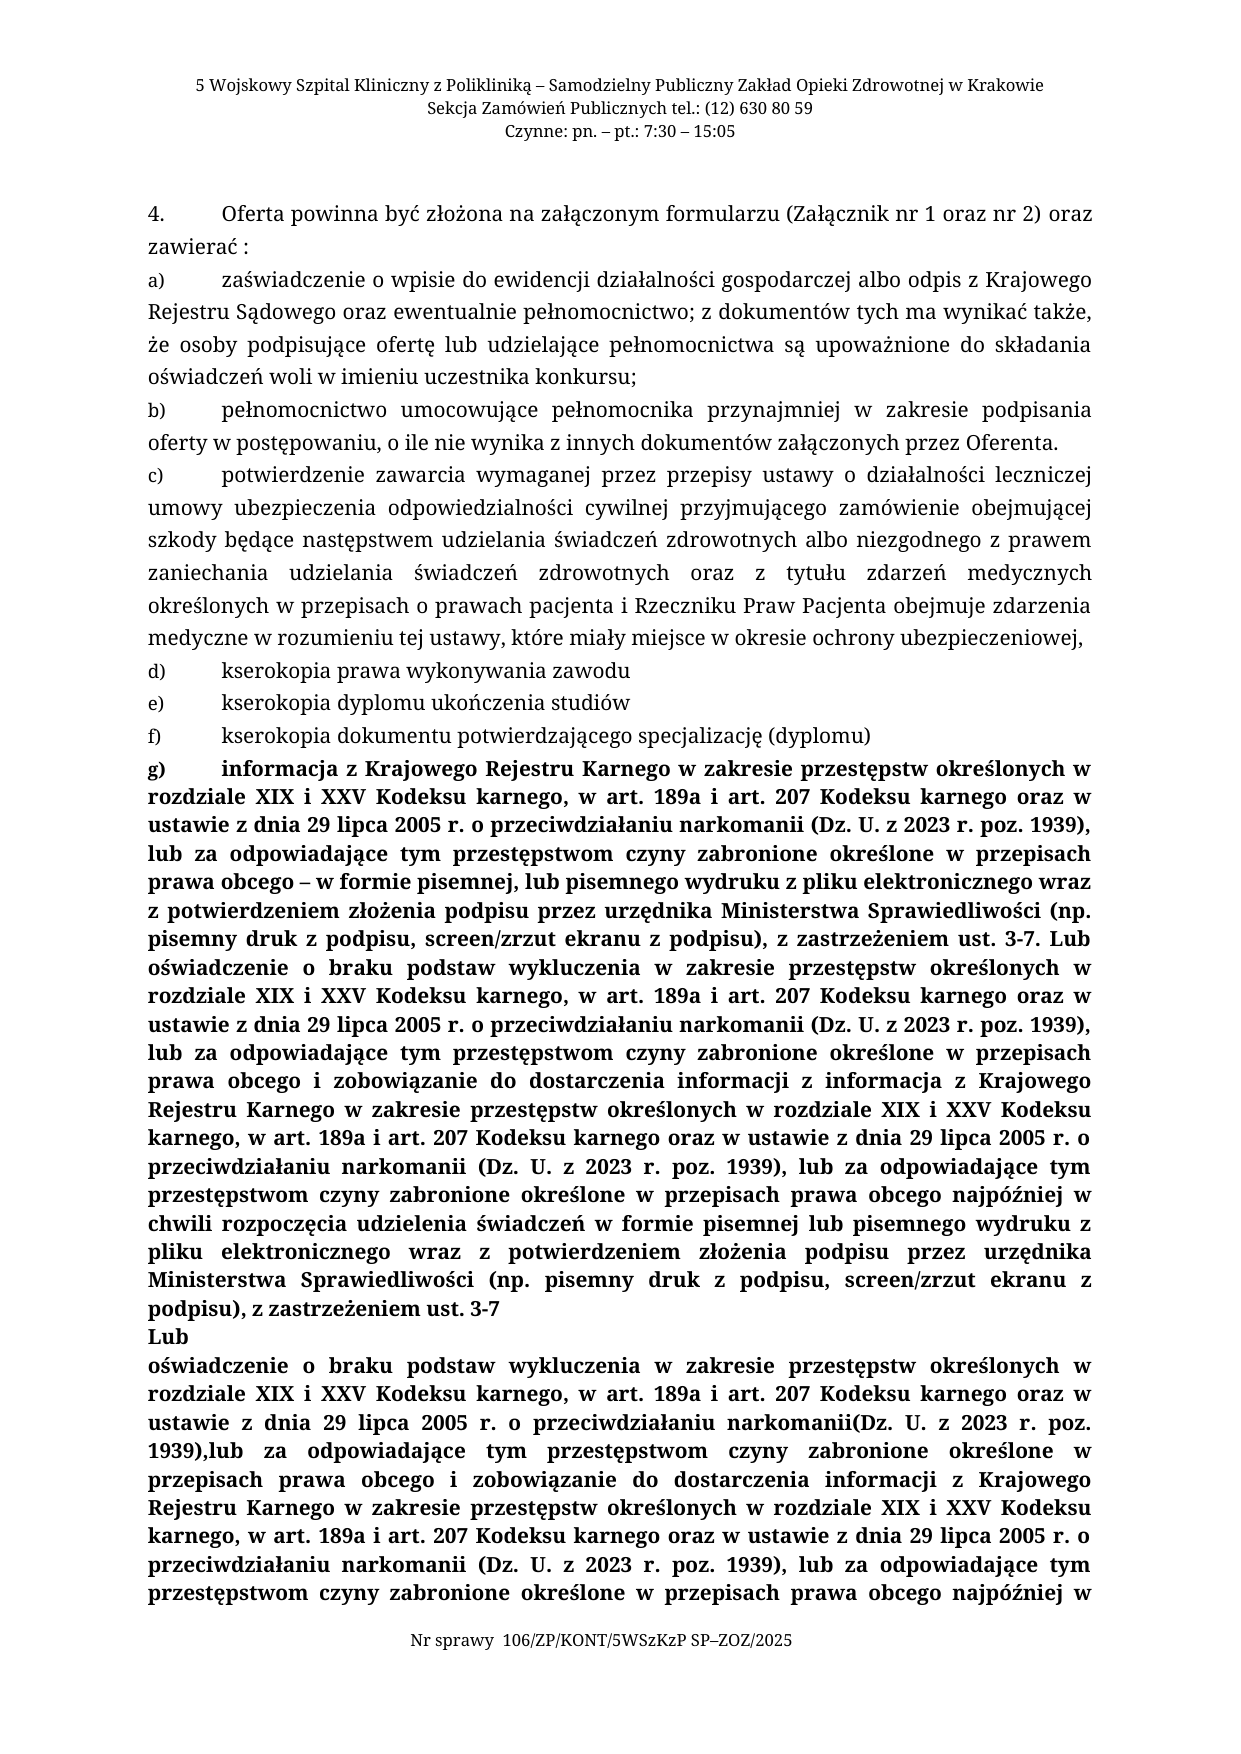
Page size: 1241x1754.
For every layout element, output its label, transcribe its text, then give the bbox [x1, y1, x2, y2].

list potwierdzenie zawarcia wymaganej przez przepisy ustawy o działalności leczniczej umowy ubezpieczenia odpowiedzialności cywilnej przyjmującego zamówienie obejmującej szkody będące następstwem udzielania świadczeń zdrowotnych albo niezgodnego z prawem zaniechania udzielania świadczeń zdrowotnych oraz z tytułu zdarzeń medycznych określonych w przepisach o prawach pacjenta i Rzeczniku Praw Pacjenta obejmuje zdarzenia medyczne w rozumieniu tej ustawy, które miały miejsce w okresie ochrony ubezpieczeniowej, [148, 460, 1093, 652]
list informacja z Krajowego Rejestru Karnego w zakresie przestępstw określonych w rozdziale XIX i XXV Kodeksu karnego, w art. 189a i art. 207 Kodeksu karnego oraz w ustawie z dnia 29 lipca 2005 r. o przeciwdziałaniu narkomanii (Dz. U. z 2023 r. poz. 1939), lub za odpowiadające tym przestępstwom czyny zabronione określone w przepisach prawa obcego – w formie pisemnej, lub pisemnego wydruku z pliku elektronicznego wraz z potwierdzeniem złożenia podpisu przez urzędnika Ministerstwa Sprawiedliwości (np. pisemny druk z podpisu, screen/zrzut ekranu z podpisu), z zastrzeżeniem ust. 3-7. Lub oświadczenie o braku podstaw wykluczenia w zakresie przestępstw określonych w rozdziale XIX i XXV Kodeksu karnego, w art. 189a i art. 207 Kodeksu karnego oraz w ustawie z dnia 29 lipca 2005 r. o przeciwdziałaniu narkomanii (Dz. U. z 2023 r. poz. 1939), lub za odpowiadające tym przestępstwom czyny zabronione określone w przepisach prawa obcego i zobowiązanie do dostarczenia informacji z informacja z Krajowego Rejestru Karnego w zakresie przestępstw określonych w rozdziale XIX i XXV Kodeksu karnego, w art. 189a i art. 207 Kodeksu karnego oraz w ustawie z dnia 29 lipca 2005 r. o przeciwdziałaniu narkomanii (Dz. U. z 2023 r. poz. 1939), lub za odpowiadające tym przestępstwom czyny zabronione określone w przepisach prawa obcego najpóźniej w chwili rozpoczęcia udzielenia świadczeń w formie pisemnej lub pisemnego wydruku z pliku elektronicznego wraz z potwierdzeniem złożenia podpisu przez urzędnika Ministerstwa Sprawiedliwości (np. pisemny druk z podpisu, screen/zrzut ekranu z podpisu), z zastrzeżeniem ust. 3-7 [148, 754, 1093, 1322]
list zaświadczenie o wpisie do ewidencji działalności gospodarczej albo odpis z Krajowego Rejestru Sądowego oraz ewentualnie pełnomocnictwo; z dokumentów tych ma wynikać także, że osoby podpisujące ofertę lub udzielające pełnomocnictwa są upoważnione do składania oświadczeń woli w imieniu uczestnika konkursu; [148, 265, 1093, 391]
list kserokopia prawa wykonywania zawodu [148, 656, 1093, 684]
text Lub [148, 1322, 1093, 1351]
list Oferta powinna być złożona na załączonym formularzu (Załącznik nr 1 oraz nr 2) oraz zawierać : [148, 199, 1093, 261]
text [148, 1351, 1093, 1607]
list kserokopia dokumentu potwierdzającego specjalizację (dyplomu) [148, 721, 1093, 749]
list pełnomocnictwo umocowujące pełnomocnika przynajmniej w zakresie podpisania oferty w postępowaniu, o ile nie wynika z innych dokumentów załączonych przez Oferenta. [148, 395, 1093, 456]
list kserokopia dyplomu ukończenia studiów [148, 688, 1093, 717]
